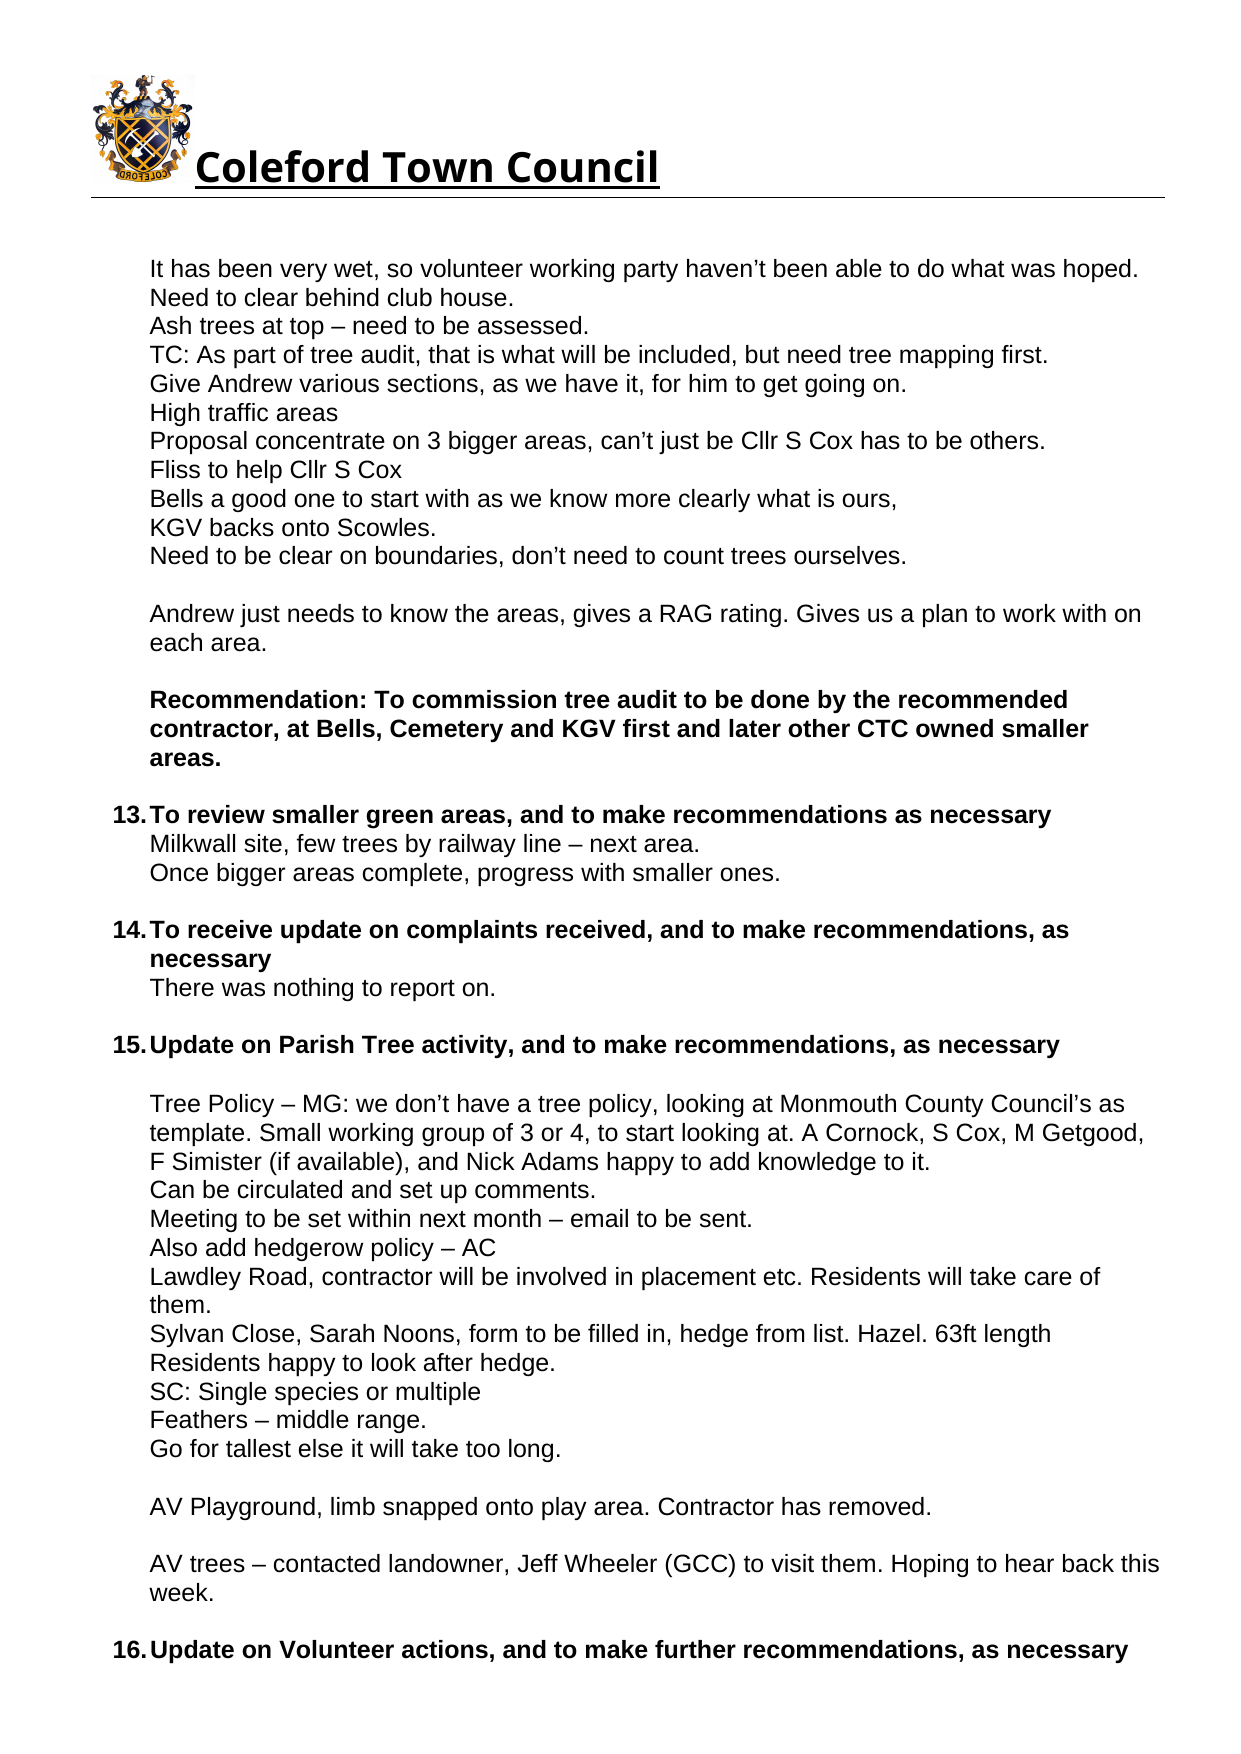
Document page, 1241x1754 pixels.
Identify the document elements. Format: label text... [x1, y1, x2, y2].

text Need to clear behind club house. [149, 283, 1165, 311]
text Recommendation: To commission tree audit to be done by the recommended contractor, at Bells, Cemetery and KGV first and later other CTC owned smaller areas. [149, 685, 1165, 771]
text KGV backs onto Scowles. [149, 513, 1165, 541]
text Milkwall site, few trees by railway line – next area. [149, 829, 1165, 858]
text Tree Policy – MG: we don’t have a tree policy, looking at Monmouth County Council’s as template. Small working group of 3 or 4, to start looking at. A Cornock, S Cox, M Getgood, F Simister (if available), and Nick Adams happy to add knowledge to it. [149, 1089, 1165, 1175]
text Fliss to help Cllr S Cox [149, 455, 1165, 484]
text Can be circulated and set up comments. [149, 1175, 1165, 1204]
text High traffic areas [149, 398, 1165, 426]
list To review smaller green areas, and to make recommendations as necessary [112, 800, 1165, 829]
text Residents happy to look after hedge. [149, 1348, 1165, 1376]
text AV trees – contacted landowner, Jeff Wheeler (GCC) to visit them. Hoping to hear back this week. [149, 1549, 1165, 1606]
text Sylvan Close, Sarah Noons, form to be filled in, hedge from list. Hazel. 63ft length [149, 1319, 1165, 1348]
text SC: Single species or multiple [149, 1376, 1165, 1405]
text There was nothing to report on. [149, 973, 1165, 1001]
text Meeting to be set within next month – email to be sent. [149, 1204, 1165, 1233]
text Also add hedgerow policy – AC [149, 1233, 1165, 1261]
list Update on Volunteer actions, and to make further recommendations, as necessary [112, 1635, 1165, 1664]
text Ash trees at top – need to be assessed. [149, 311, 1165, 340]
text Go for tallest else it will take too long. [149, 1434, 1165, 1463]
picture [90, 75, 195, 183]
text Bells a good one to start with as we know more clearly what is ours, [149, 484, 1165, 513]
text TC: As part of tree audit, that is what will be included, but need tree mapping first. [149, 340, 1165, 369]
text It has been very wet, so volunteer working party haven’t been able to do what was hoped. [149, 254, 1165, 283]
text Give Andrew various sections, as we have it, for him to get going on. [149, 369, 1165, 398]
text Need to be clear on boundaries, don’t need to count trees ourselves. [149, 541, 1165, 570]
list To receive update on complaints received, and to make recommendations, as necessary [112, 915, 1165, 973]
text AV Playground, limb snapped onto play area. Contractor has removed. [149, 1491, 1165, 1520]
text Lawdley Road, contractor will be involved in placement etc. Residents will take care of them. [149, 1261, 1165, 1319]
text Once bigger areas complete, progress with smaller ones. [149, 858, 1165, 886]
text Andrew just needs to know the areas, gives a RAG rating. Gives us a plan to work with on each area. [149, 599, 1165, 656]
list Update on Parish Tree activity, and to make recommendations, as necessary [112, 1030, 1165, 1059]
text Proposal concentrate on 3 bigger areas, can’t just be Cllr S Cox has to be others. [149, 426, 1165, 455]
text Feathers – middle range. [149, 1405, 1165, 1434]
